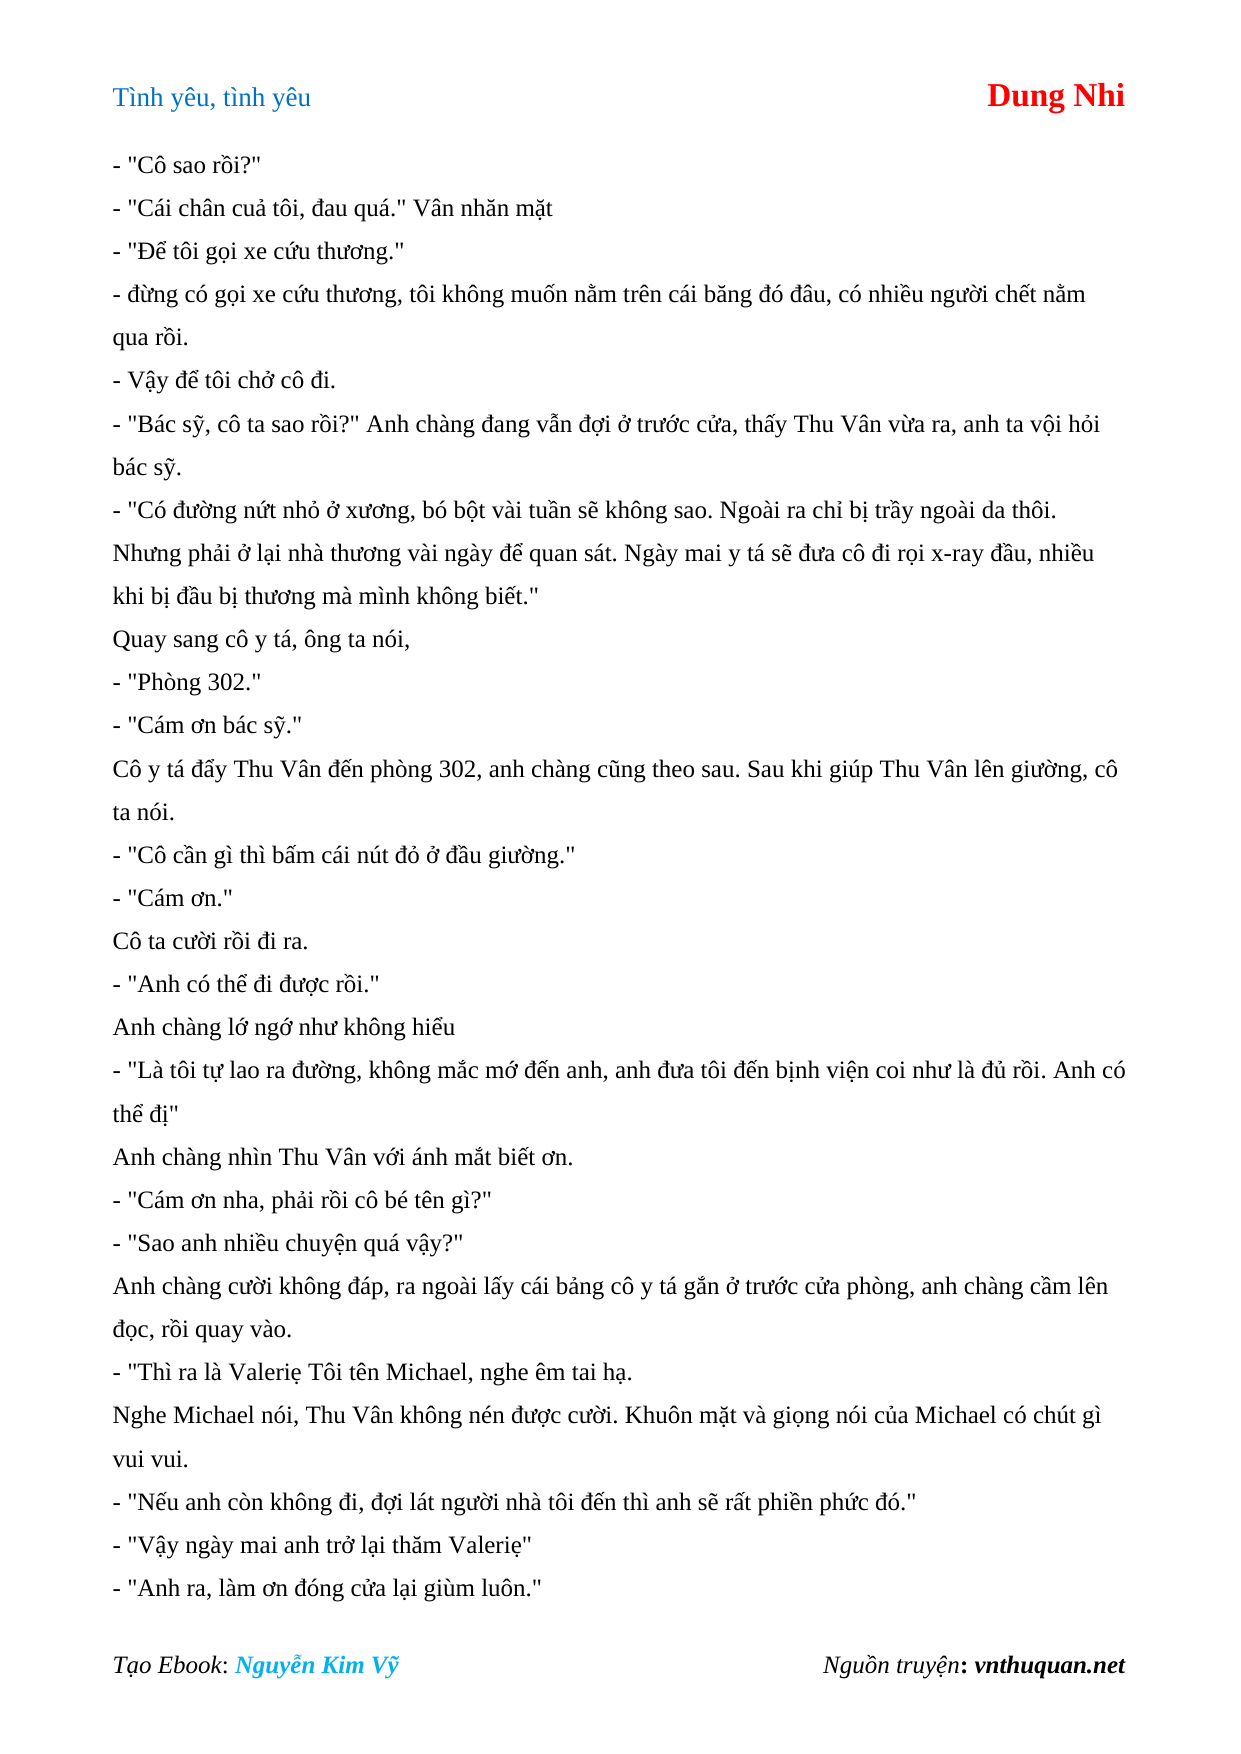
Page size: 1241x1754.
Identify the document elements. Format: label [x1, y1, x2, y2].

text [112, 150, 1128, 1602]
